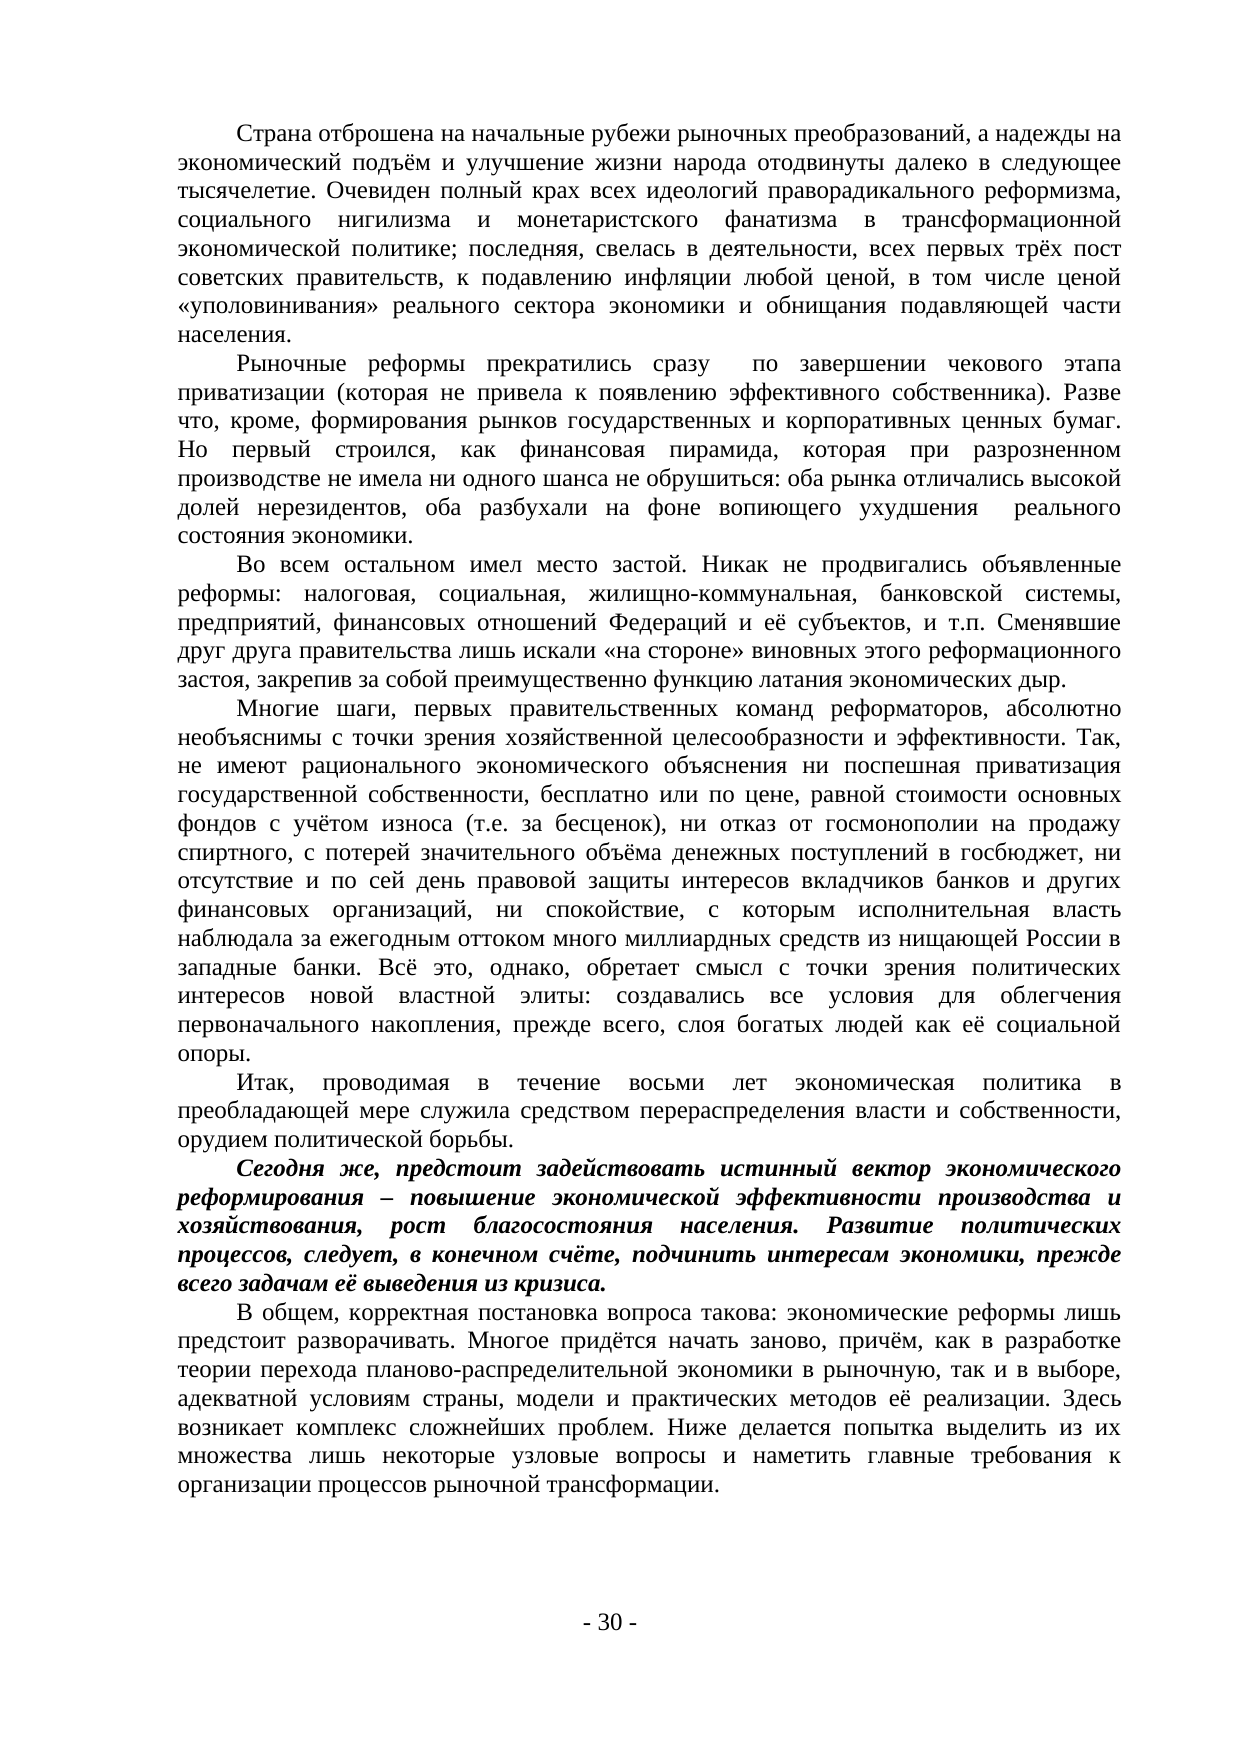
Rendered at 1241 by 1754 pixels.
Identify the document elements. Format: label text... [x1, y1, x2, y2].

text Страна отброшена на начальные рубежи рыночных преобразований, а надежды на экономический подъём и улучшение жизни народа отодвинуты далеко в следующее тысячелетие. Очевиден полный крах всех идеологий праворадикального реформизма, социального нигилизма и монетаристского фанатизма в трансформационной экономической политике; последняя, свелась в деятельности, всех первых трёх пост советских правительств, к подавлению инфляции любой ценой, в том числе ценой «уполовинивания» реального сектора экономики и обнищания подавляющей части населения. [177, 118, 1122, 348]
text Рыночные реформы прекратились сразу по завершении чекового этапа приватизации (которая не привела к появлению эффективного собственника). Разве что, кроме, формирования рынков государственных и корпоративных ценных бумаг. Но первый строился, как финансовая пирамида, которая при разрозненном производстве не имела ни одного шанса не обрушиться: оба рынка отличались высокой долей нерезидентов, оба разбухали на фоне вопиющего ухудшения реального состояния экономики. [177, 348, 1122, 549]
text В общем, корректная постановка вопроса такова: экономические реформы лишь предстоит разворачивать. Многое придётся начать заново, причём, как в разработке теории перехода планово-распределительной экономики в рыночную, так и в выборе, адекватной условиям страны, модели и практических методов её реализации. Здесь возникает комплекс сложнейших проблем. Ниже делается попытка выделить из их множества лишь некоторые узловые вопросы и наметить главные требования к организации процессов рыночной трансформации. [177, 1297, 1122, 1498]
text Во всем остальном имел место застой. Никак не продвигались объявленные реформы: налоговая, социальная, жилищно-коммунальная, банковской системы, предприятий, финансовых отношений Федераций и её субъектов, и т.п. Сменявшие друг друга правительства лишь искали «на стороне» виновных этого реформационного застоя, закрепив за собой преимущественно функцию латания экономических дыр. [177, 549, 1122, 693]
text Итак, проводимая в течение восьми лет экономическая политика в преобладающей мере служила средством перераспределения власти и собственности, орудием политической борьбы. [177, 1067, 1122, 1153]
text Многие шаги, первых правительственных команд реформаторов, абсолютно необъяснимы с точки зрения хозяйственной целесообразности и эффективности. Так, не имеют рационального экономического объяснения ни поспешная приватизация государственной собственности, бесплатно или по цене, равной стоимости основных фондов с учётом износа (т.е. за бесценок), ни отказ от госмонополии на продажу спиртного, с потерей значительного объёма денежных поступлений в госбюджет, ни отсутствие и по сей день правовой защиты интересов вкладчиков банков и других финансовых организаций, ни спокойствие, с которым исполнительная власть наблюдала за ежегодным оттоком много миллиардных средств из нищающей России в западные банки. Всё это, однако, обретает смысл с точки зрения политических интересов новой властной элиты: создавались все условия для облегчения первоначального накопления, прежде всего, слоя богатых людей как её социальной опоры. [177, 693, 1122, 1067]
text Сегодня же, предстоит задействовать истинный вектор экономического реформирования – повышение экономической эффективности производства и хозяйствования, рост благосостояния населения. Развитие политических процессов, следует, в конечном счёте, подчинить интересам экономики, прежде всего задачам её выведения из кризиса. [177, 1153, 1122, 1297]
